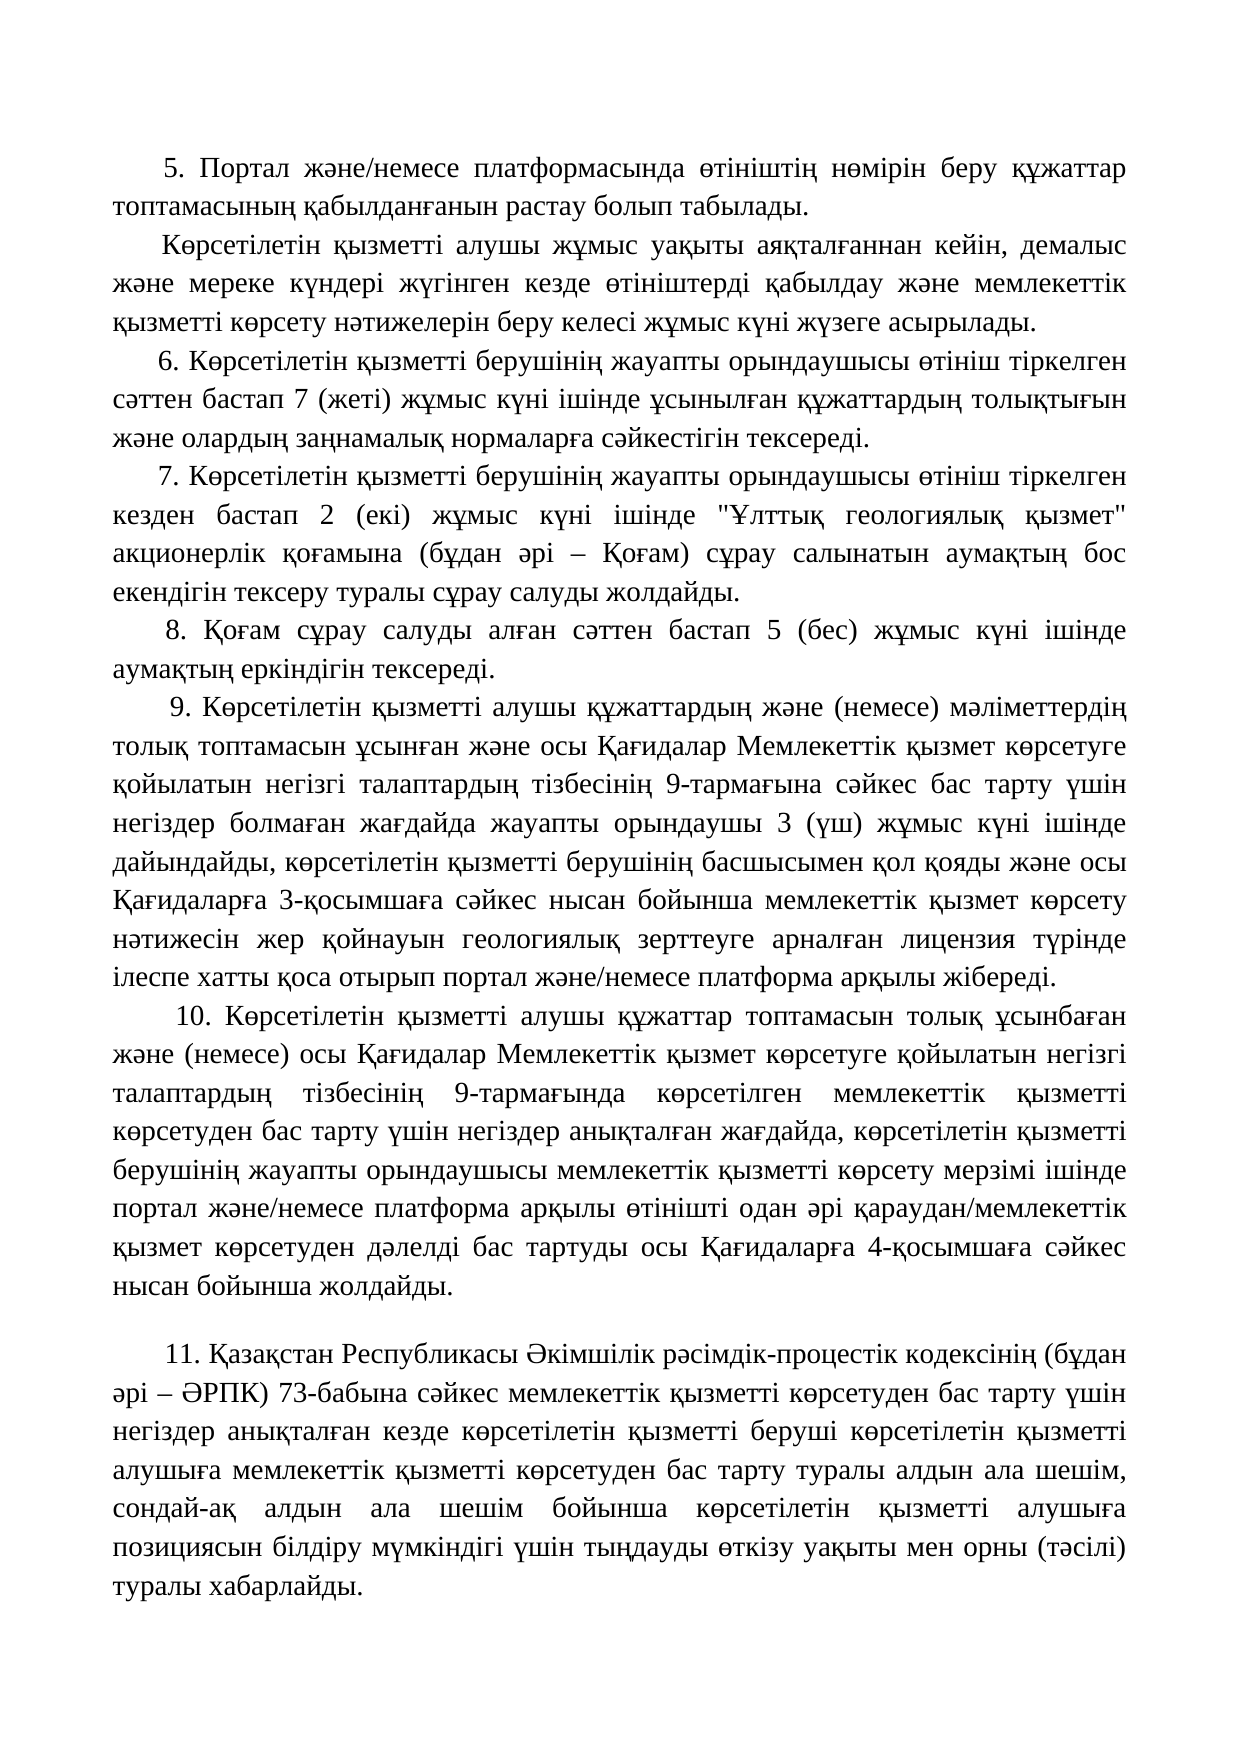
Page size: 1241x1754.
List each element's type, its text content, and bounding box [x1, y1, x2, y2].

text 9. Көрсетілетін қызметті алушы құжаттардың және (немесе) мәліметтердің толық топтамасын ұсынған және осы Қағидалар Мемлекеттік қызмет көрсетуге қойылатын негізгі талаптардың тізбесінің 9-тармағына сәйкес бас тарту үшін негіздер болмаған жағдайда жауапты орындаушы 3 (үш) жұмыс күні ішінде дайындайды, көрсетілетін қызметті берушінің басшысымен қол қояды және осы Қағидаларға 3-қосымшаға сәйкес нысан бойынша мемлекеттік қызмет көрсету нәтижесін жер қойнауын геологиялық зерттеуге арналған лицензия түрінде ілеспе хатты қоса отырып портал және/немесе платформа арқылы жібереді. [112, 689, 1128, 993]
text 6. Көрсетілетін қызметті берушінің жауапты орындаушысы өтініш тіркелген сәттен бастап 7 (жеті) жұмыс күні ішінде ұсынылған құжаттардың толықтығын және олардың заңнамалық нормаларға сәйкестігін тексереді. [112, 343, 1128, 453]
text 5. Портал және/немесе платформасында өтініштің нөмірін беру құжаттар топтамасының қабылданғанын растау болып табылады. [112, 150, 1128, 222]
text 11. Қазақстан Республикасы Әкімшілік рәсімдік-процестік кодексінің (бұдан әрі – ӘРПК) 73-бабына сәйкес мемлекеттік қызметті көрсетуден бас тарту үшін негіздер анықталған кезде көрсетілетін қызметті беруші көрсетілетін қызметті алушыға мемлекеттік қызметті көрсетуден бас тарту туралы алдын ала шешім, сондай-ақ алдын ала шешім бойынша көрсетілетін қызметті алушыға позициясын білдіру мүмкіндігі үшін тыңдауды өткізу уақыты мен орны (тәсілі) туралы хабарлайды. [112, 1336, 1128, 1601]
text 10. Көрсетілетін қызметті алушы құжаттар топтамасын толық ұсынбаған және (немесе) осы Қағидалар Мемлекеттік қызмет көрсетуге қойылатын негізгі талаптардың тізбесінің 9-тармағында көрсетілген мемлекеттік қызметті көрсетуден бас тарту үшін негіздер анықталған жағдайда, көрсетілетін қызметті берушінің жауапты орындаушысы мемлекеттік қызметті көрсету мерзімі ішінде портал және/немесе платформа арқылы өтінішті одан әрі қараудан/мемлекеттік қызмет көрсетуден дәлелді бас тартуды осы Қағидаларға 4-қосымшаға сәйкес нысан бойынша жолдайды. [112, 998, 1128, 1301]
text 8. Қоғам сұрау салуды алған сәттен бастап 5 (бес) жұмыс күні ішінде аумақтың еркіндігін тексереді. [112, 612, 1128, 684]
text Көрсетілетін қызметті алушы жұмыс уақыты аяқталғаннан кейін, демалыс және мереке күндері жүгінген кезде өтініштерді қабылдау және мемлекеттік қызметті көрсету нәтижелерін беру келесі жұмыс күні жүзеге асырылады. [112, 227, 1128, 338]
text 7. Көрсетілетін қызметті берушінің жауапты орындаушысы өтініш тіркелген кезден бастап 2 (екі) жұмыс күні ішінде "Ұлттық геологиялық қызмет" акционерлік қоғамына (бұдан әрі – Қоғам) сұрау салынатын аумақтың бос екендігін тексеру туралы сұрау салуды жолдайды. [112, 458, 1128, 607]
